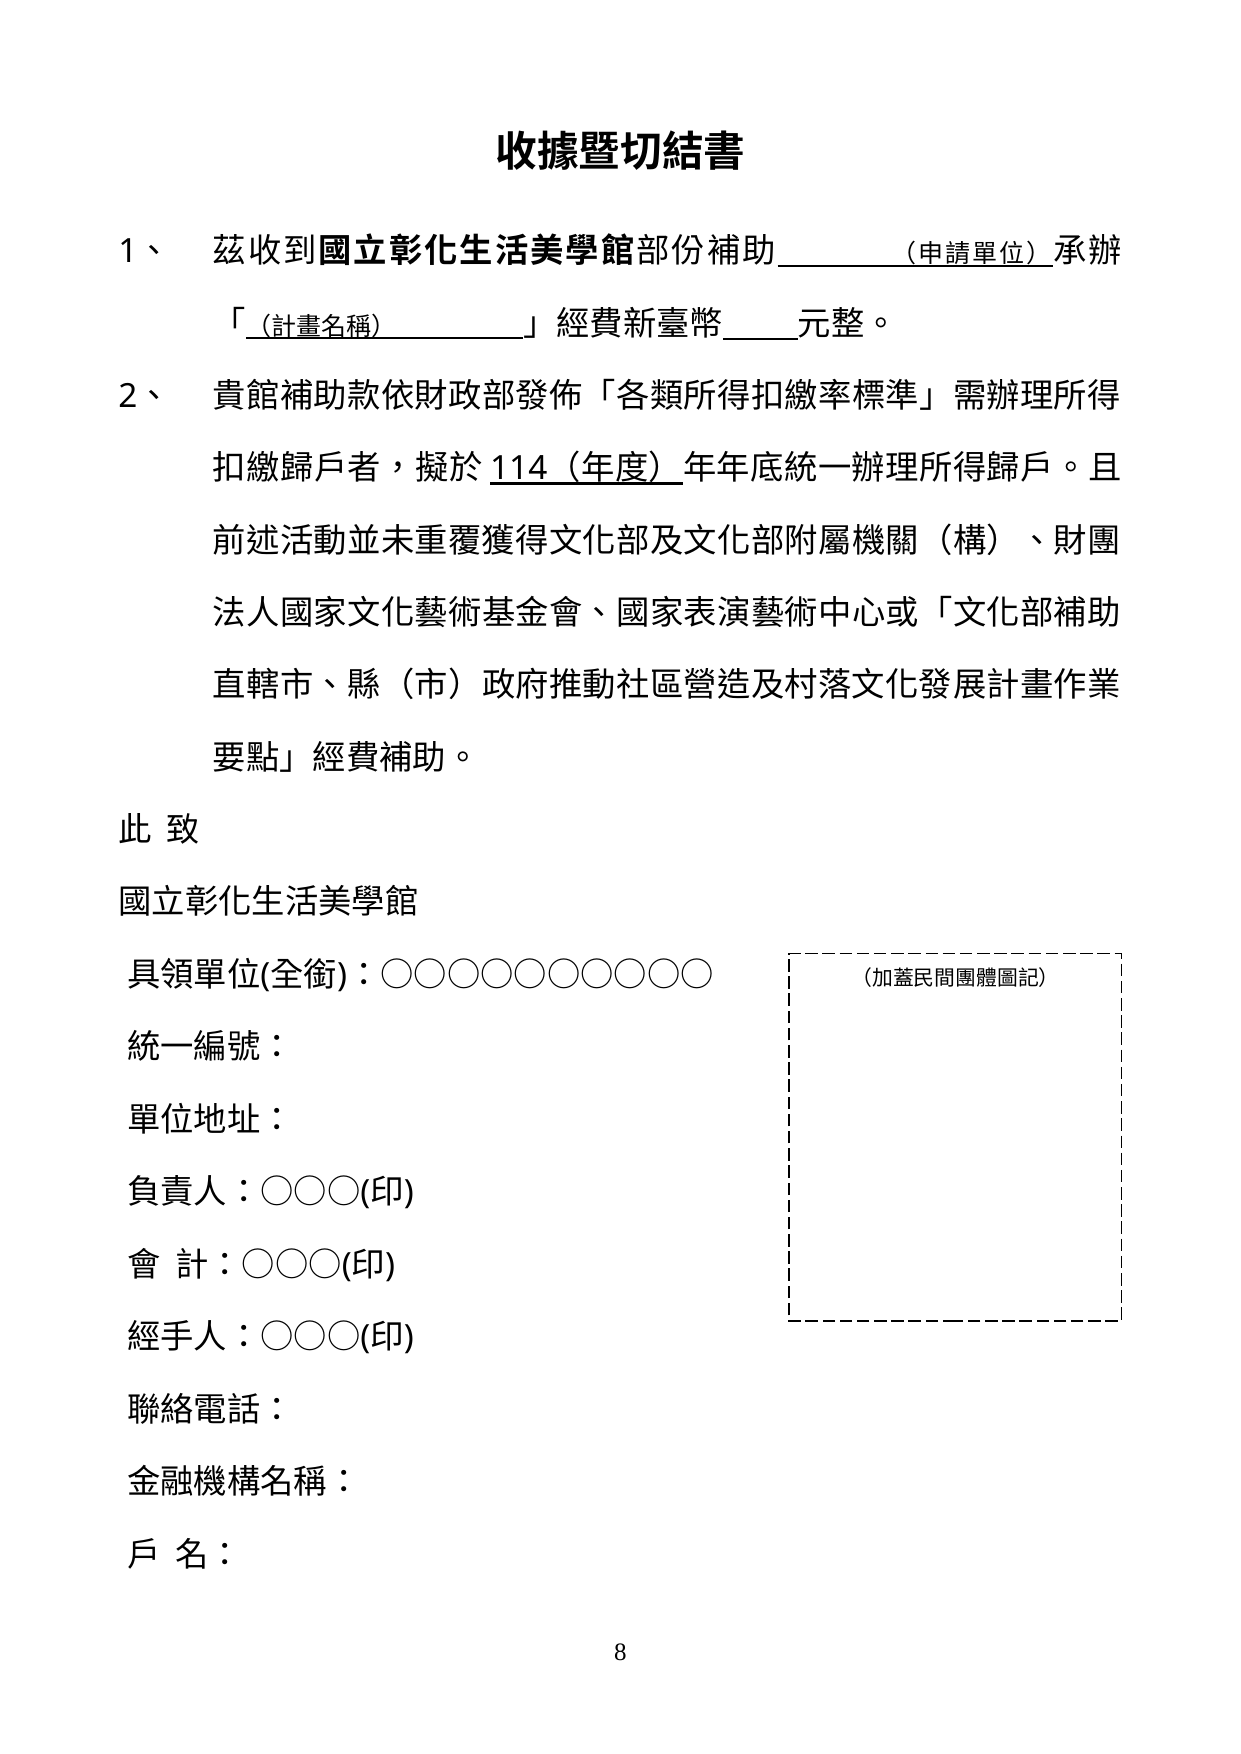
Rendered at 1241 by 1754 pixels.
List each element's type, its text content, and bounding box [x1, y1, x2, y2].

list 茲收到國立彰化生活美學館部份補助 （申請單位）承辦「（計畫名稱） 」經費新臺幣 元整。 [118, 224, 1122, 344]
list 貴館補助款依財政部發佈「各類所得扣繳率標準」需辦理所得扣繳歸戶者，擬於114（年度）年年底統一辦理所得歸戶。且前述活動並未重覆獲得文化部及文化部附屬機關（構）、財團法人國家文化藝術基金會、國家表演藝術中心或「文化部補助直轄市、縣（市）政府推動社區營造及村落文化發展計畫作業要點」經費補助。 [118, 369, 1122, 779]
text 戶 名： [118, 1527, 1122, 1576]
text 單位地址： [118, 1092, 1122, 1141]
text 收據暨切結書 [118, 118, 1122, 178]
text 聯絡電話： [118, 1383, 1122, 1431]
text 統一編號： [118, 1020, 1122, 1068]
text 具領單位(全銜)：○○○○○○○○○○ [118, 947, 1122, 996]
text 會 計：○○○(印) [118, 1237, 1122, 1286]
text 此 致 [118, 803, 1122, 851]
text 金融機構名稱： [118, 1455, 1122, 1503]
text 經手人：○○○(印) [118, 1310, 1122, 1358]
text 國立彰化生活美學館 [118, 875, 1122, 923]
text 負責人：○○○(印) [118, 1165, 1122, 1213]
